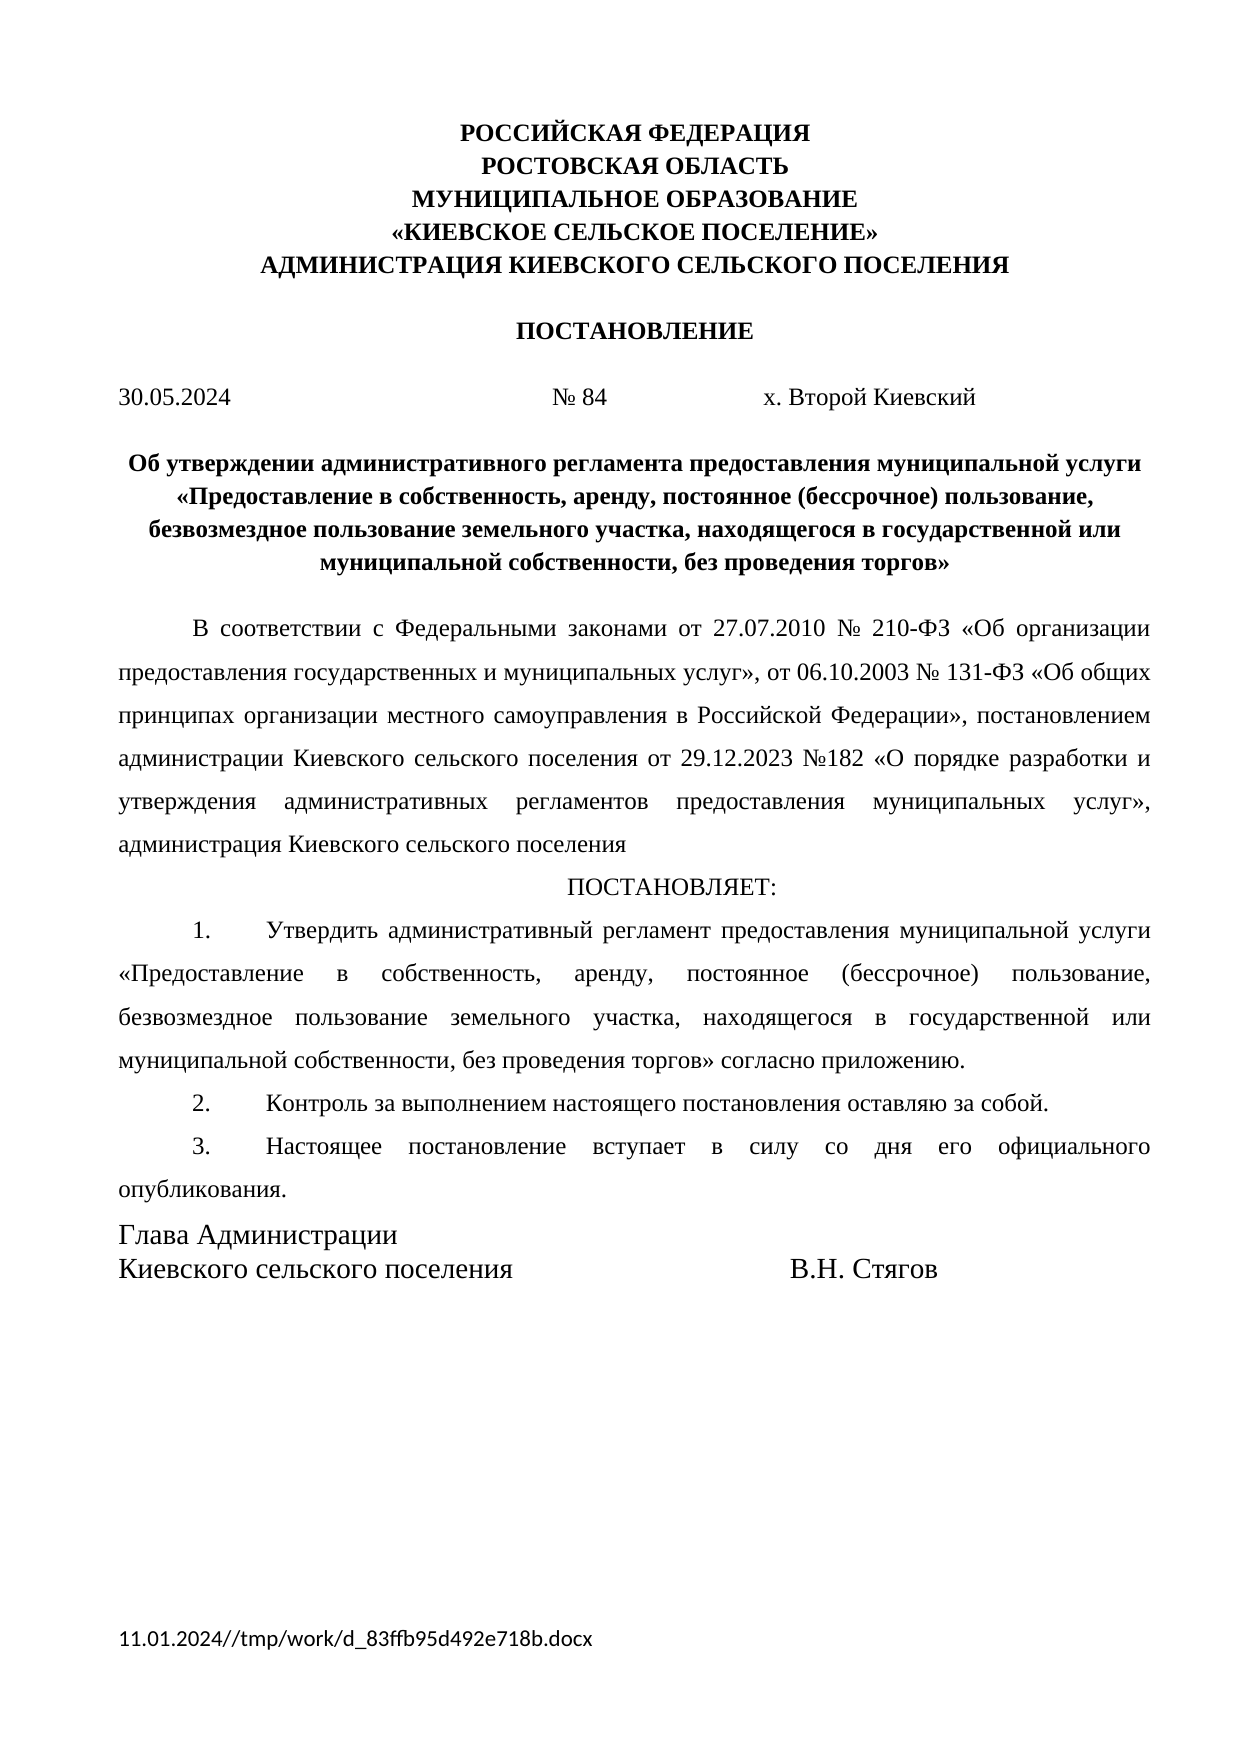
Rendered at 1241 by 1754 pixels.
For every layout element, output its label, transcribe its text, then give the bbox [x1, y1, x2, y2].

text 30.05.2024 № 84 х. Второй Киевский [118, 382, 1152, 411]
text ПОСТАНОВЛЕНИЕ [118, 316, 1152, 345]
text Глава Администрации [118, 1217, 1152, 1251]
text В соответствии с Федеральными законами от 27.07.2010 № 210-ФЗ «Об организации предоставления государственных и муниципальных услуг», от 06.10.2003 № 131-ФЗ «Об общих принципах организации местного самоуправления в Российской Федерации», постановлением администрации Киевского сельского поселения от 29.12.2023 №182 «О порядке разработки и утверждения административных регламентов предоставления муниципальных услуг», администрация Киевского сельского поселения [118, 613, 1152, 858]
title Контроль за выполнением настоящего постановления оставляю за собой. [118, 1088, 1152, 1117]
title Настоящее постановление вступает в силу со дня его официального опубликования. [118, 1131, 1152, 1203]
text МУНИЦИПАЛЬНОЕ ОБРАЗОВАНИЕ [118, 184, 1152, 213]
title Об утверждении административного регламента предоставления муниципальной услуги «Предоставление в собственность, аренду, постоянное (бессрочное) пользование, безвозмездное пользование земельного участка, находящегося в государственной или муниципальной собственности, без проведения торгов» [118, 448, 1152, 576]
text РОСТОВСКАЯ ОБЛАСТЬ [118, 151, 1152, 180]
text РОССИЙСКАЯ ФЕДЕРАЦИЯ [118, 118, 1152, 147]
text АДМИНИСТРАЦИЯ КИЕВСКОГО СЕЛЬСКОГО ПОСЕЛЕНИЯ [118, 250, 1152, 279]
text ПОСТАНОВЛЯЕТ: [118, 872, 1152, 901]
title Утвердить административный регламент предоставления муниципальной услуги «Предоставление в собственность, аренду, постоянное (бессрочное) пользование, безвозмездное пользование земельного участка, находящегося в государственной или муниципальной собственности, без проведения торгов» согласно приложению. [118, 915, 1152, 1073]
text Киевского сельского поселения В.Н. Стягов [118, 1251, 1152, 1284]
text «КИЕВСКОЕ СЕЛЬСКОЕ ПОСЕЛЕНИЕ» [118, 217, 1152, 246]
